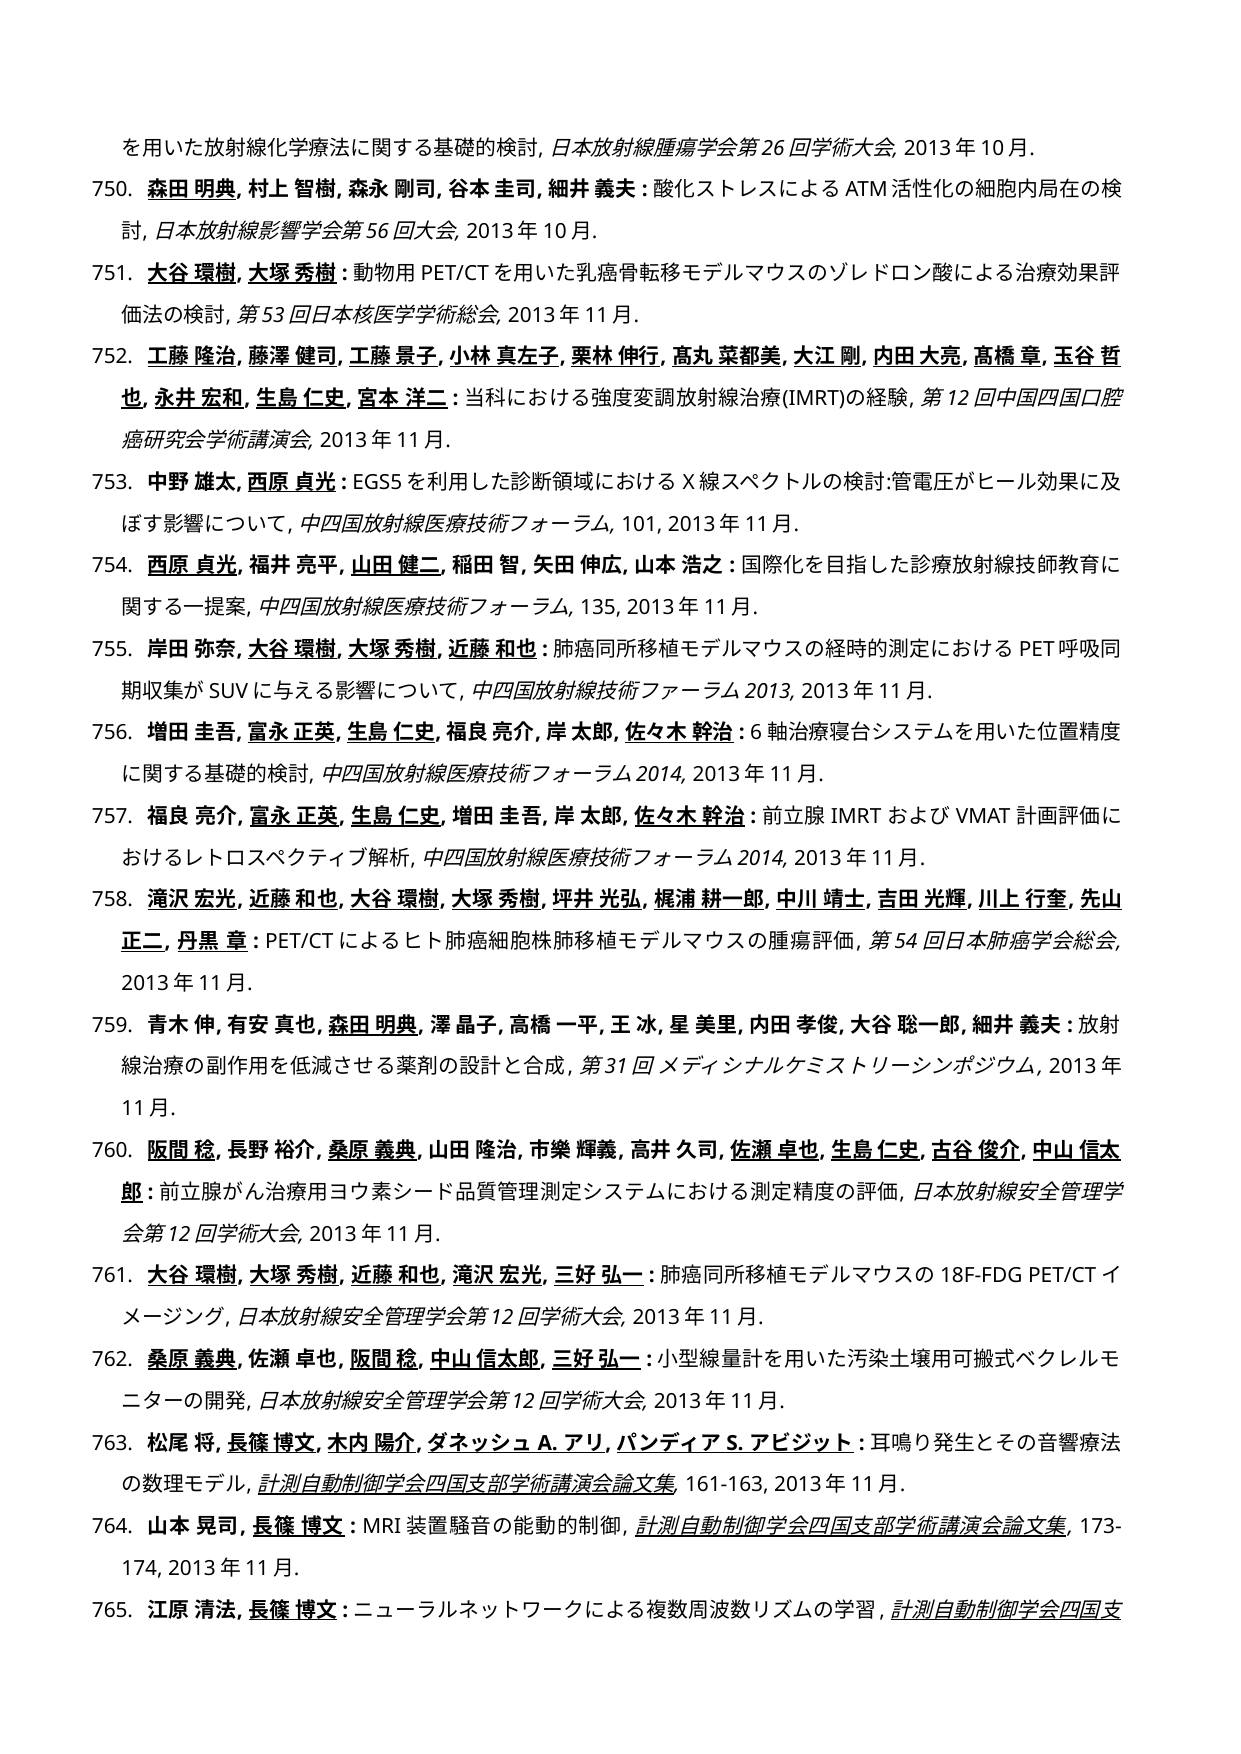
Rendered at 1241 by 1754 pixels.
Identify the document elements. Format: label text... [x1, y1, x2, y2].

list 松尾 将, 長篠 博文, 木内 陽介, ダネッシュ A. アリ, パンディア S. アビジット : 耳鳴り発生とその音響療法の数理モデル, 計測自動制御学会四国支部学術講演会論文集, 161-163, 2013年11月. [92, 1420, 1122, 1503]
list 西原 貞光, 福井 亮平, 山田 健二, 稲田 智, 矢田 伸広, 山本 浩之 : 国際化を目指した診療放射線技師教育に関する一提案, 中四国放射線医療技術フォーラム, 135, 2013年11月. [92, 543, 1122, 626]
list 増田 圭吾, 富永 正英, 生島 仁史, 福良 亮介, 岸 太郎, 佐々木 幹治 : 6 軸治療寝台システムを用いた位置精度に関する基礎的検討, 中四国放射線医療技術フォーラム2014, 2013年11月. [92, 710, 1122, 793]
list 工藤 隆治, 藤澤 健司, 工藤 景子, 小林 真左子, 栗林 伸行, 髙丸 菜都美, 大江 剛, 内田 大亮, 髙橋 章, 玉谷 哲也, 永井 宏和, 生島 仁史, 宮本 洋二 : 当科における強度変調放射線治療(IMRT)の経験, 第12回中国四国口腔癌研究会学術講演会, 2013年11月. [92, 334, 1122, 459]
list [92, 125, 1122, 167]
list 岸田 弥奈, 大谷 環樹, 大塚 秀樹, 近藤 和也 : 肺癌同所移植モデルマウスの経時的測定におけるPET呼吸同期収集がSUVに与える影響について, 中四国放射線技術ファーラム2013, 2013年11月. [92, 626, 1122, 710]
list 大谷 環樹, 大塚 秀樹 : 動物用PET/CTを用いた乳癌骨転移モデルマウスのゾレドロン酸による治療効果評価法の検討, 第53回日本核医学学術総会, 2013年11月. [92, 250, 1122, 334]
list 山本 晃司, 長篠 博文 : MRI装置騒音の能動的制御, 計測自動制御学会四国支部学術講演会論文集, 173-174, 2013年11月. [92, 1503, 1122, 1587]
list 福良 亮介, 富永 正英, 生島 仁史, 増田 圭吾, 岸 太郎, 佐々木 幹治 : 前立腺 IMRT および VMAT 計画評価におけるレトロスペクティブ解析, 中四国放射線医療技術フォーラム2014, 2013年11月. [92, 793, 1122, 877]
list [92, 1587, 1122, 1629]
list 大谷 環樹, 大塚 秀樹, 近藤 和也, 滝沢 宏光, 三好 弘一 : 肺癌同所移植モデルマウスの18F-FDG PET/CTイメージング, 日本放射線安全管理学会第12回学術大会, 2013年11月. [92, 1253, 1122, 1336]
list 森田 明典, 村上 智樹, 森永 剛司, 谷本 圭司, 細井 義夫 : 酸化ストレスによるATM活性化の細胞内局在の検討, 日本放射線影響学会第56回大会, 2013年10月. [92, 167, 1122, 250]
list 青木 伸, 有安 真也, 森田 明典, 澤 晶子, 高橋 一平, 王 冰, 星 美里, 内田 孝俊, 大谷 聡一郎, 細井 義夫 : 放射線治療の副作用を低減させる薬剤の設計と合成, 第31回 メディシナルケミストリーシンポジウム, 2013年11月. [92, 1002, 1122, 1128]
list 中野 雄太, 西原 貞光 : EGS5を利用した診断領域におけるX線スペクトルの検討:管電圧がヒール効果に及ぼす影響について, 中四国放射線医療技術フォーラム, 101, 2013年11月. [92, 459, 1122, 543]
list 滝沢 宏光, 近藤 和也, 大谷 環樹, 大塚 秀樹, 坪井 光弘, 梶浦 耕一郎, 中川 靖士, 吉田 光輝, 川上 行奎, 先山 正二, 丹黒 章 : PET/CTによるヒト肺癌細胞株肺移植モデルマウスの腫瘍評価, 第54回日本肺癌学会総会, 2013年11月. [92, 877, 1122, 1002]
list 阪間 稔, 長野 裕介, 桑原 義典, 山田 隆治, 市樂 輝義, 高井 久司, 佐瀬 卓也, 生島 仁史, 古谷 俊介, 中山 信太郎 : 前立腺がん治療用ヨウ素シード品質管理測定システムにおける測定精度の評価, 日本放射線安全管理学会第12回学術大会, 2013年11月. [92, 1128, 1122, 1253]
list 桑原 義典, 佐瀬 卓也, 阪間 稔, 中山 信太郎, 三好 弘一 : 小型線量計を用いた汚染土壌用可搬式ベクレルモニターの開発, 日本放射線安全管理学会第12回学術大会, 2013年11月. [92, 1336, 1122, 1420]
